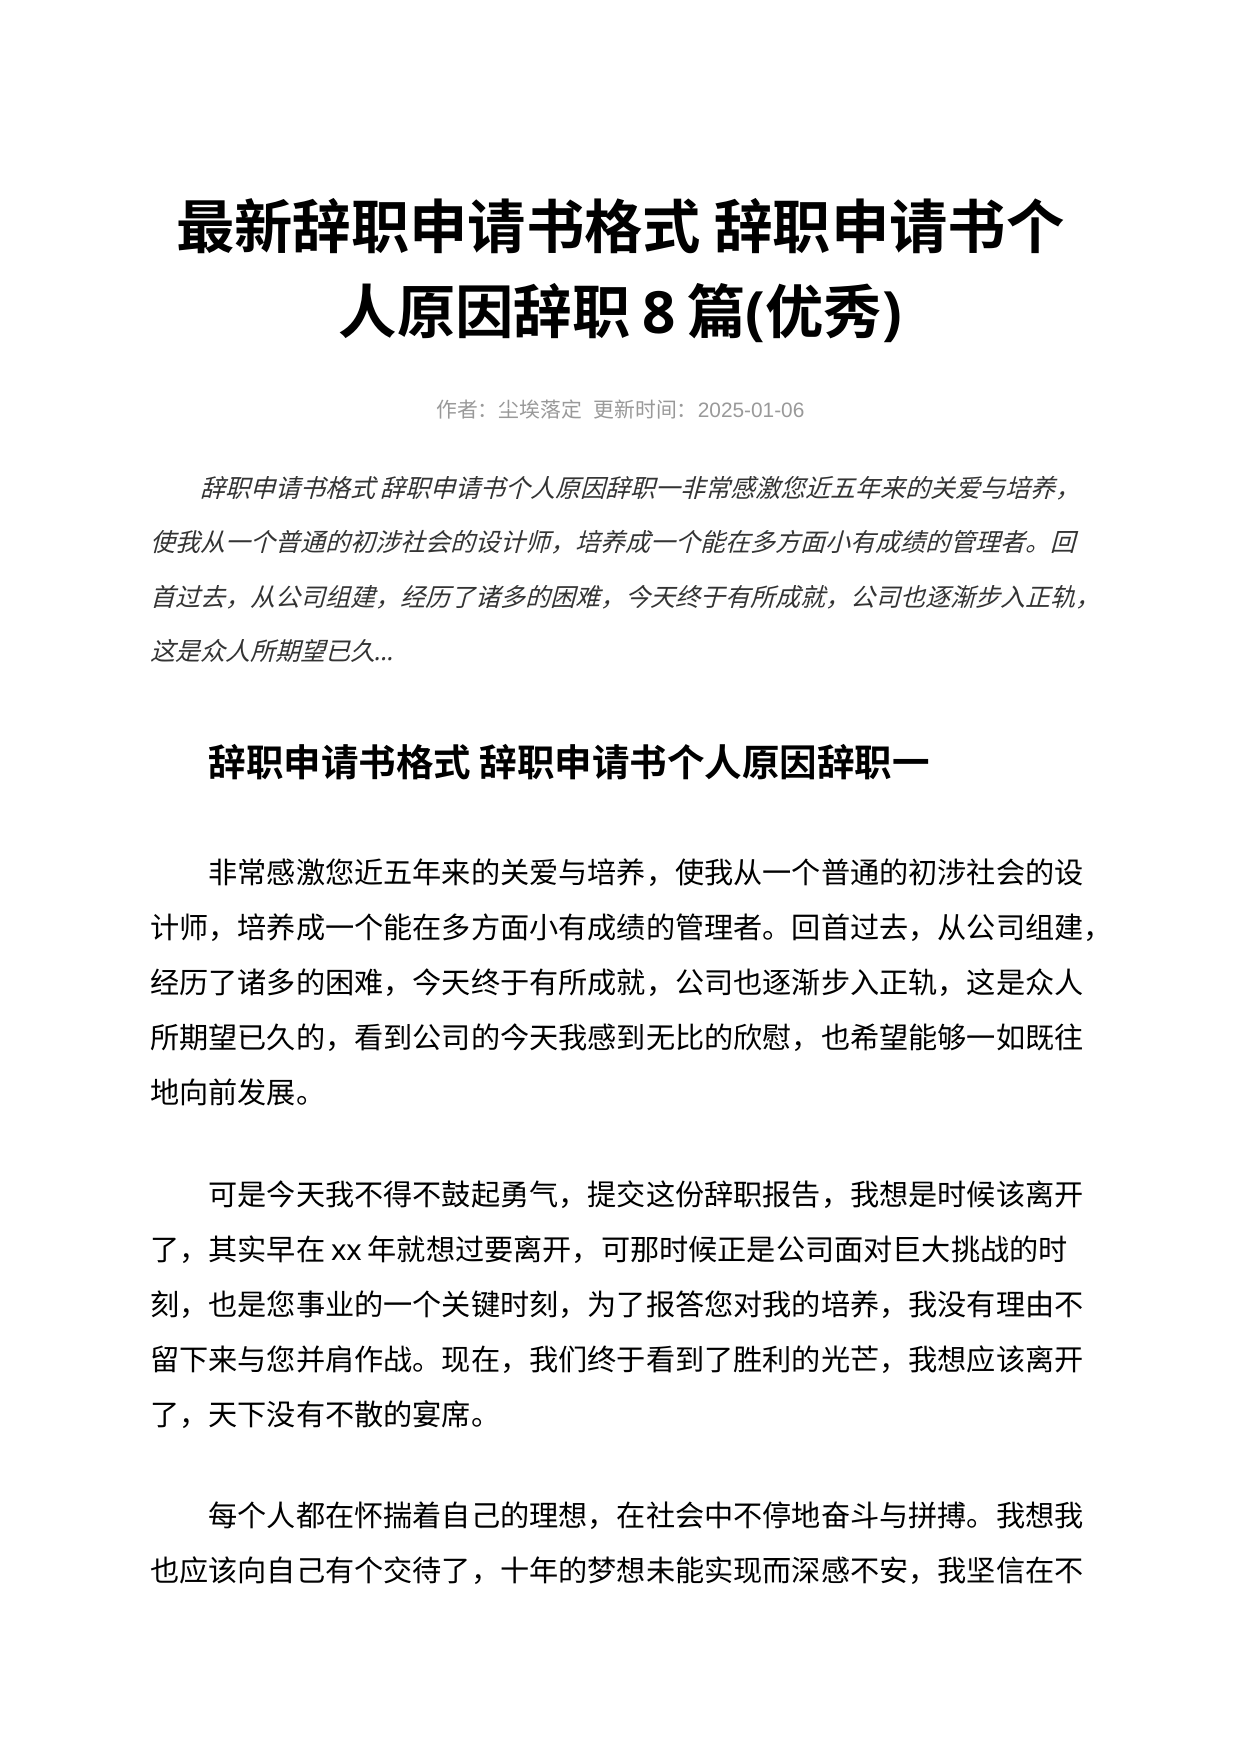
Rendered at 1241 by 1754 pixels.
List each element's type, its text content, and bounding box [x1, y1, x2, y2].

text 作者：尘埃落定 更新时间：2025-01-06 [150, 397, 1090, 421]
subtitle 最新辞职申请书格式 辞职申请书个人原因辞职8篇(优秀) [150, 181, 1090, 351]
text 辞职申请书格式 辞职申请书个人原因辞职一非常感激您近五年来的关爱与培养，使我从一个普通的初涉社会的设计师，培养成一个能在多方面小有成绩的管理者。回首过去，从公司组建，经历了诸多的困难，今天终于有所成就，公司也逐渐步入正轨，这是众人所期望已久... [150, 468, 1090, 668]
text 可是今天我不得不鼓起勇气，提交这份辞职报告，我想是时候该离开了，其实早在xx年就想过要离开，可那时候正是公司面对巨大挑战的时刻，也是您事业的一个关键时刻，为了报答您对我的培养，我没有理由不留下来与您并肩作战。现在，我们终于看到了胜利的光芒，我想应该离开了，天下没有不散的宴席。 [150, 1171, 1090, 1433]
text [150, 1493, 1090, 1590]
text 非常感激您近五年来的关爱与培养，使我从一个普通的初涉社会的设计师，培养成一个能在多方面小有成绩的管理者。回首过去，从公司组建，经历了诸多的困难，今天终于有所成就，公司也逐渐步入正轨，这是众人所期望已久的，看到公司的今天我感到无比的欣慰，也希望能够一如既往地向前发展。 [150, 850, 1090, 1112]
text 辞职申请书格式 辞职申请书个人原因辞职一 [150, 733, 1090, 787]
